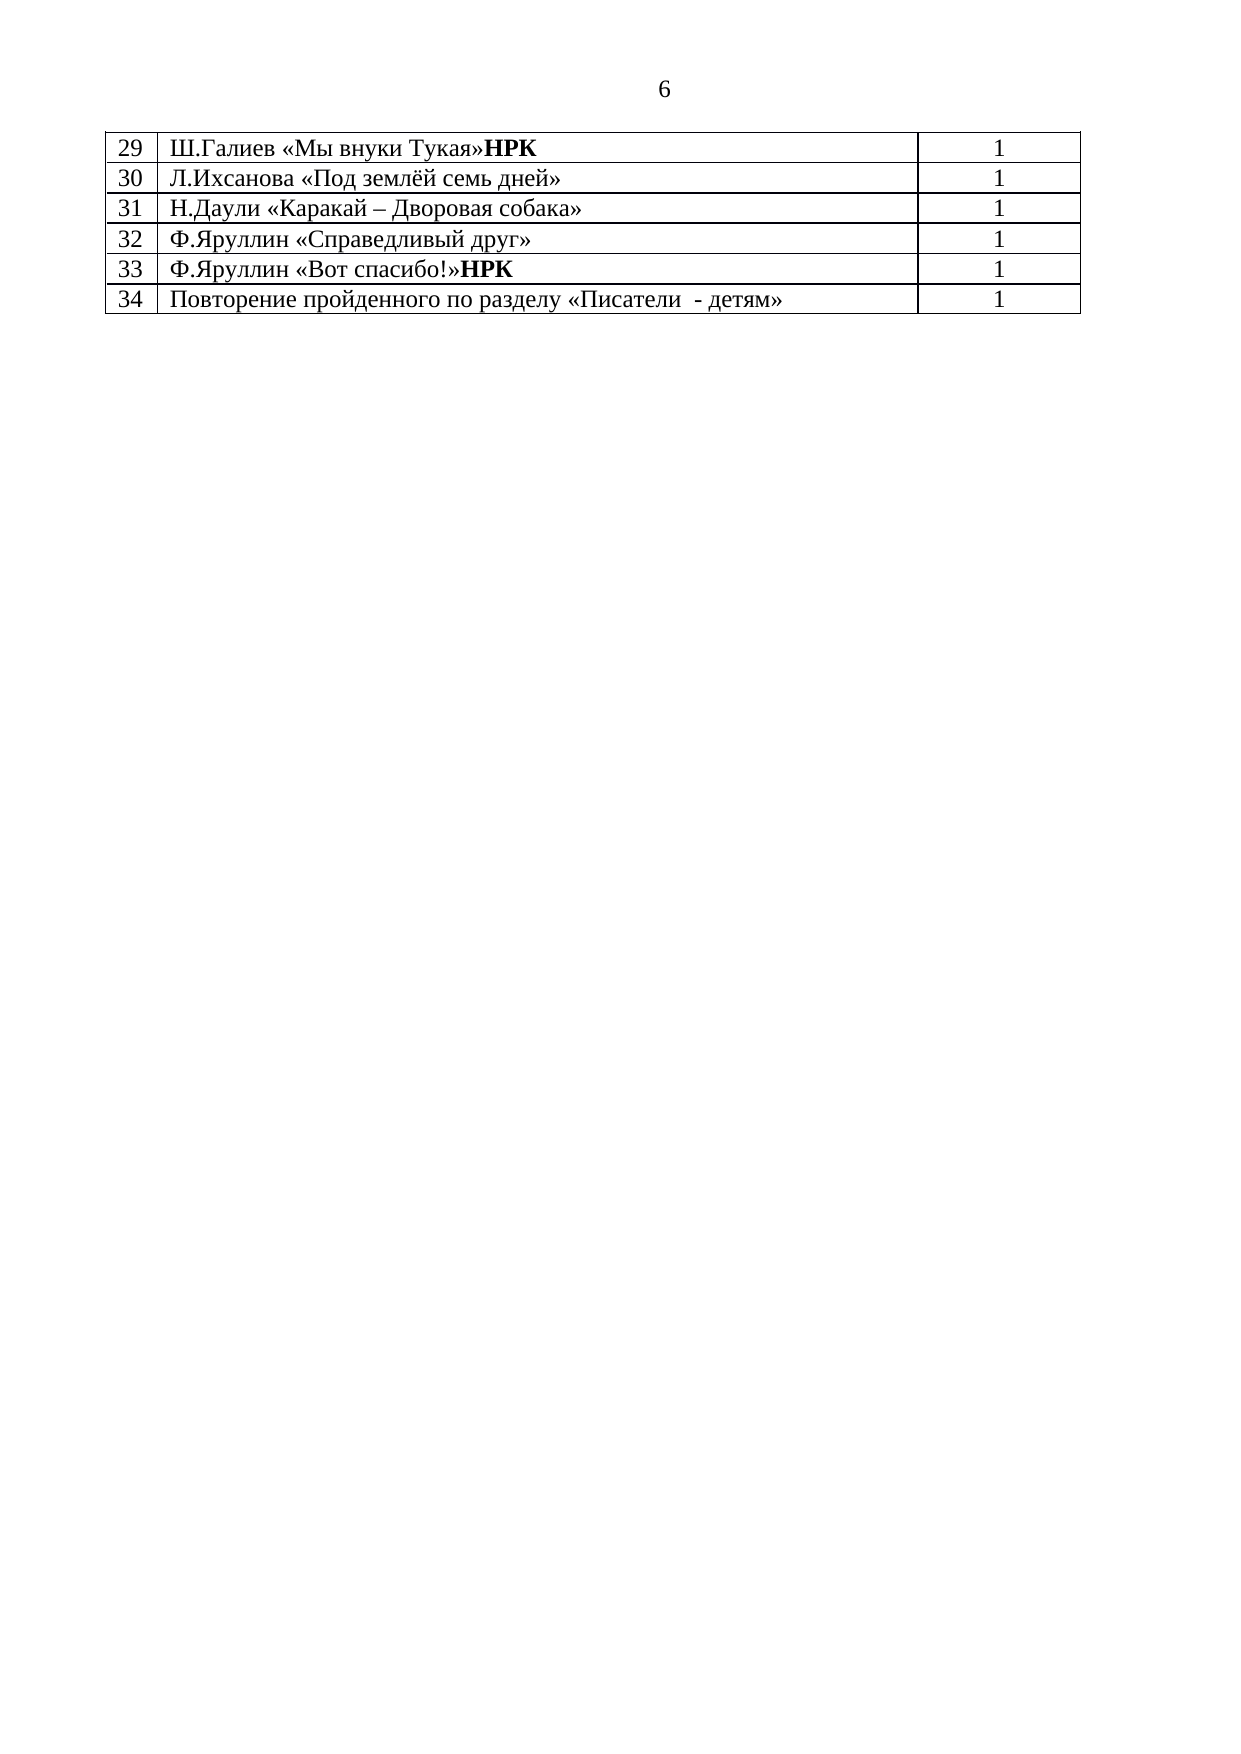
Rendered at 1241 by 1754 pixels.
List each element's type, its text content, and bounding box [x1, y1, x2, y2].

table_cell 30 [106, 163, 157, 192]
table_cell Ф.Яруллин «Справедливый друг» [158, 224, 917, 253]
table_cell 1 [919, 163, 1080, 192]
table_cell 1 [919, 224, 1080, 253]
table_cell 1 [919, 194, 1080, 222]
table_cell 34 [106, 284, 157, 313]
table_cell 33 [106, 254, 157, 283]
table_cell Л.Ихсанова «Под землёй семь дней» [158, 163, 917, 192]
table_cell 1 [919, 133, 1080, 162]
table_cell Ф.Яруллин «Вот спасибо!»НРК [158, 254, 917, 283]
table_cell 1 [919, 285, 1080, 313]
table_cell 29 [106, 133, 157, 162]
table_cell Н.Даули «Каракай – Дворовая собака» [158, 194, 917, 222]
table_cell 1 [919, 254, 1080, 283]
table_cell 31 [106, 193, 157, 222]
table_cell Ш.Галиев «Мы внуки Тукая»НРК [158, 133, 917, 162]
table_cell Повторение пройденного по разделу «Писатели - детям» [158, 285, 917, 313]
table_cell 32 [106, 223, 157, 253]
